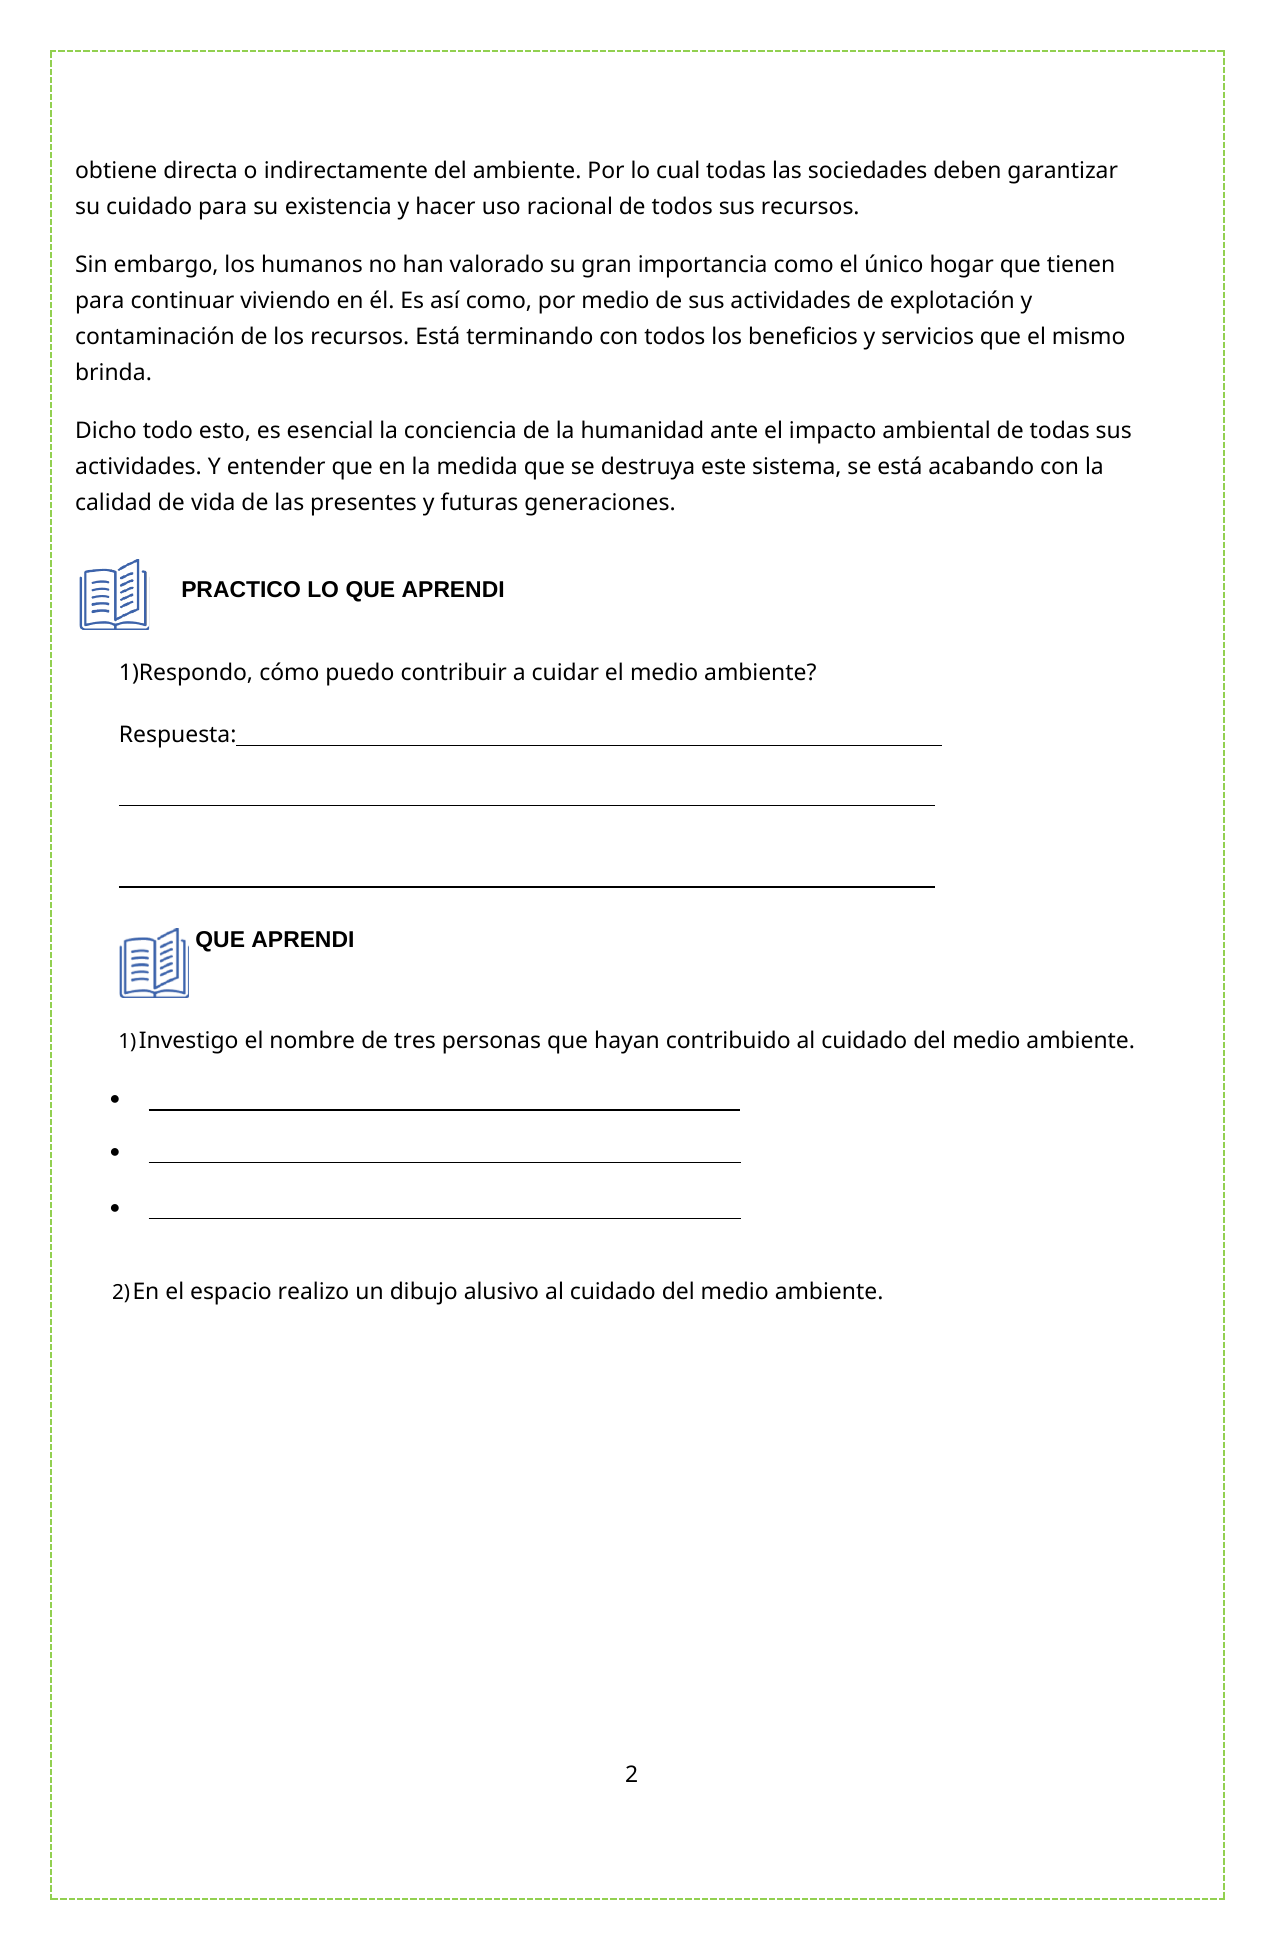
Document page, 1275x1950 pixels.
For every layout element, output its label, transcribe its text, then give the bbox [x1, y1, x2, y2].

text 1)Respondo, cómo puedo contribuir a cuidar el medio ambiente? [119, 656, 1214, 687]
picture [119, 928, 189, 998]
text Respuesta: [119, 718, 1214, 749]
list Investigo el nombre de tres personas que hayan contribuido al cuidado del medio ambiente. [118, 1024, 1214, 1056]
subtitle PRACTICO LO QUE APRENDI [181, 576, 1214, 603]
subtitle QUE APRENDI [195, 926, 1214, 953]
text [75, 154, 1149, 221]
text Dicho todo esto, es esencial la conciencia de la humanidad ante el impacto ambiental de todas sus actividades. Y entender que en la medida que se destruya este sistema, se está acabando con la calidad de vida de las presentes y futuras generaciones. [75, 414, 1159, 517]
picture [79, 559, 150, 630]
text Sin embargo, los humanos no han valorado su gran importancia como el único hogar que tienen para continuar viviendo en él. Es así como, por medio de sus actividades de explotación y contaminación de los recursos. Está terminando con todos los beneficios y servicios que el mismo brinda. [75, 248, 1159, 387]
list En el espacio realizo un dibujo alusivo al cuidado del medio ambiente. [112, 1275, 1214, 1307]
